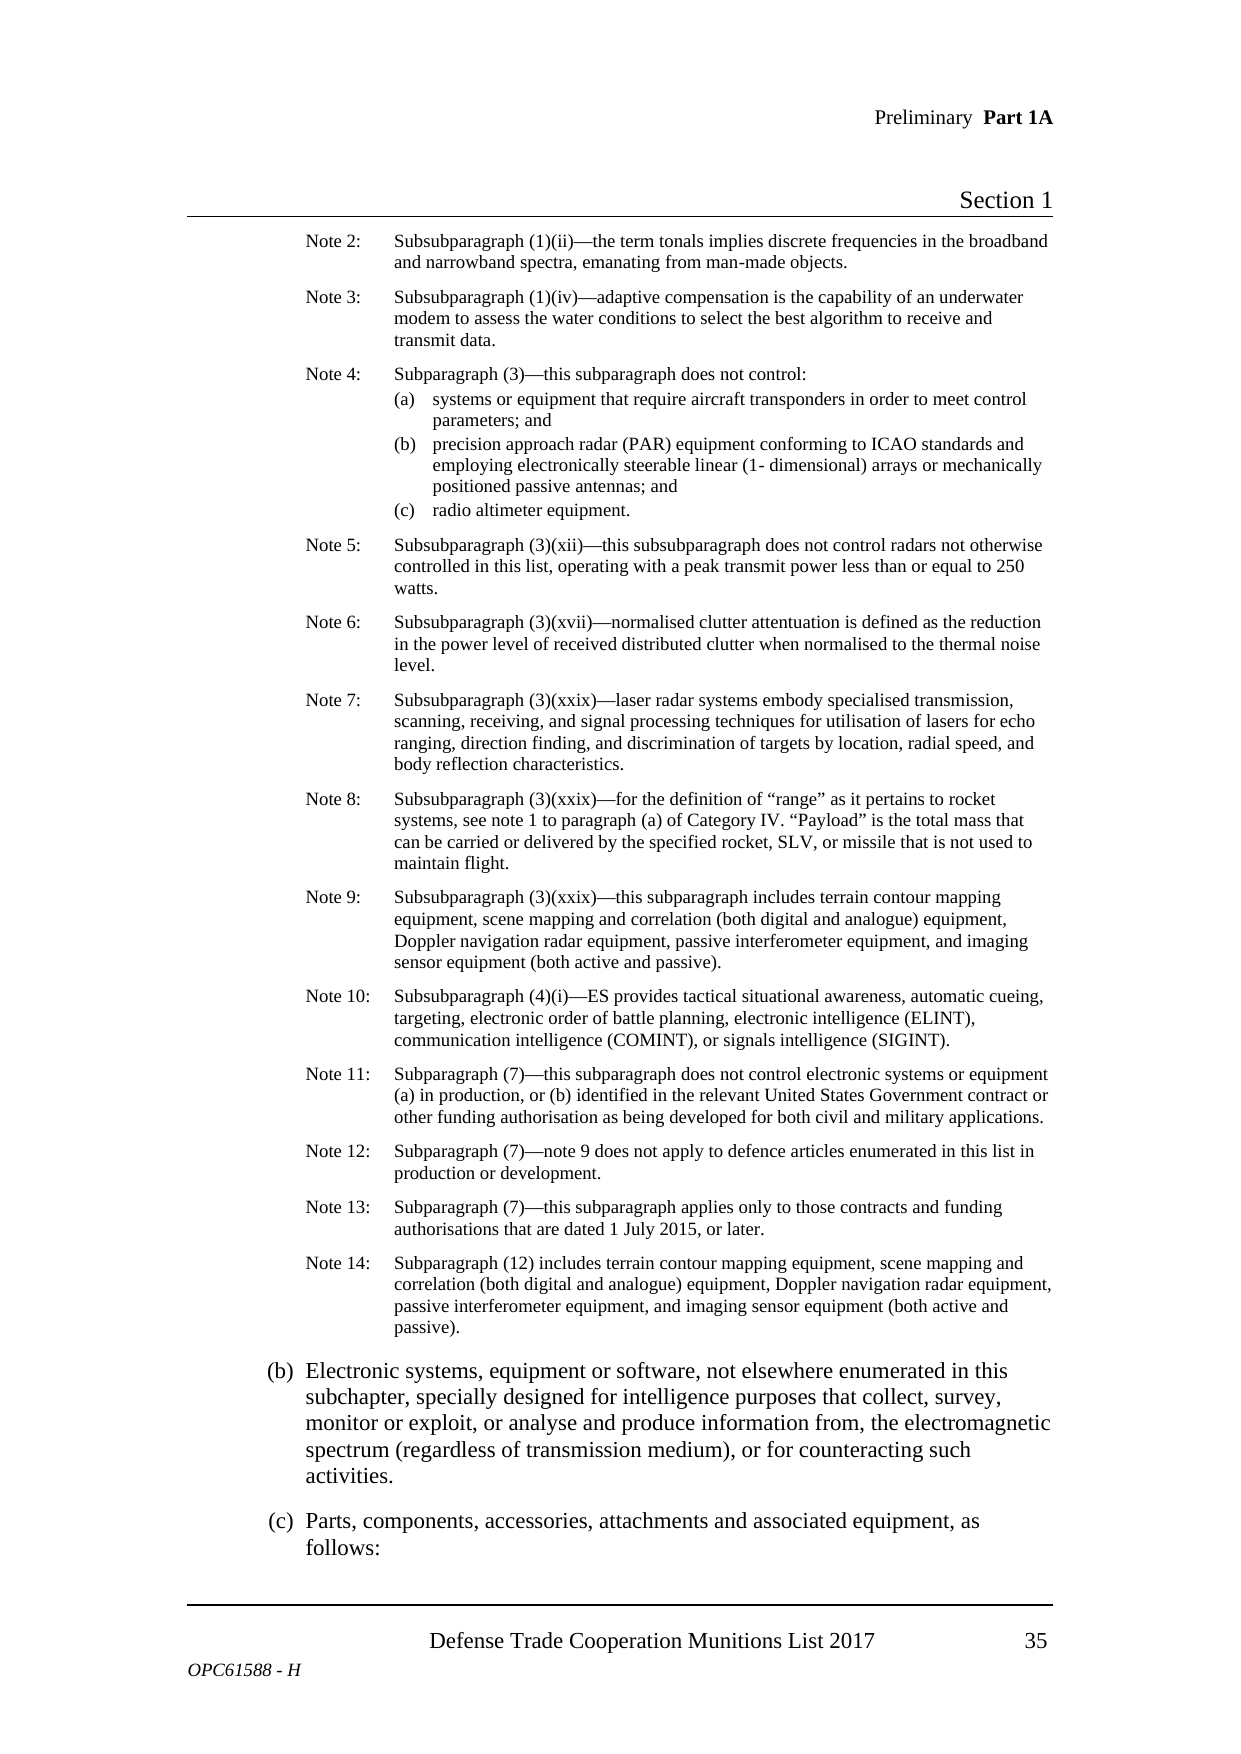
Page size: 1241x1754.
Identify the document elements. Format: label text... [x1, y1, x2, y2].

text (c) Parts, components, accessories, attachments and associated equipment, as follows: [187, 1507, 1053, 1560]
text (c) radio altimeter equipment. [394, 500, 1053, 521]
text Note 3: Subsubparagraph (1)(iv)—adaptive compensation is the capability of an underwater modem to assess the water conditions to select the best algorithm to receive and transmit data. [305, 286, 1053, 350]
text Note 4: Subparagraph (3)—this subparagraph does not control: [305, 363, 1053, 385]
text Note 13: Subparagraph (7)—this subparagraph applies only to those contracts and funding authorisations that are dated 1 July 2015, or later. [305, 1196, 1053, 1239]
text Note 2: Subsubparagraph (1)(ii)—the term tonals implies discrete frequencies in the broadband and narrowband spectra, emanating from man-made objects. [305, 230, 1053, 273]
text Note 10: Subsubparagraph (4)(i)—ES provides tactical situational awareness, automatic cueing, targeting, electronic order of battle planning, electronic intelligence (ELINT), communication intelligence (COMINT), or signals intelligence (SIGINT). [305, 985, 1053, 1050]
text Note 14: Subparagraph (12) includes terrain contour mapping equipment, scene mapping and correlation (both digital and analogue) equipment, Doppler navigation radar equipment, passive interferometer equipment, and imaging sensor equipment (both active and passive). [305, 1252, 1053, 1338]
text Note 6: Subsubparagraph (3)(xvii)—normalised clutter attentuation is defined as the reduction in the power level of received distributed clutter when normalised to the thermal noise level. [305, 611, 1053, 676]
text Note 9: Subsubparagraph (3)(xxix)—this subparagraph includes terrain contour mapping equipment, scene mapping and correlation (both digital and analogue) equipment, Doppler navigation radar equipment, passive interferometer equipment, and imaging sensor equipment (both active and passive). [305, 886, 1053, 973]
text (b) Electronic systems, equipment or software, not elsewhere enumerated in this subchapter, specially designed for intelligence purposes that collect, survey, monitor or exploit, or analyse and produce information from, the electromagnetic spectrum (regardless of transmission medium), or for counteracting such activities. [187, 1357, 1053, 1488]
text Note 8: Subsubparagraph (3)(xxix)—for the definition of “range” as it pertains to rocket systems, see note 1 to paragraph (a) of Category IV. “Payload” is the total mass that can be carried or delivered by the specified rocket, SLV, or missile that is not used to maintain flight. [305, 787, 1053, 874]
text (b) precision approach radar (PAR) equipment conforming to ICAO standards and employing electronically steerable linear (1- dimensional) arrays or mechanically positioned passive antennas; and [394, 434, 1053, 496]
text Note 12: Subparagraph (7)—note 9 does not apply to defence articles enumerated in this list in production or development. [305, 1140, 1053, 1183]
text Note 11: Subparagraph (7)—this subparagraph does not control electronic systems or equipment (a) in production, or (b) identified in the relevant United States Government contract or other funding authorisation as being developed for both civil and military applications. [305, 1063, 1053, 1127]
text Note 5: Subsubparagraph (3)(xii)—this subsubparagraph does not control radars not otherwise controlled in this list, operating with a peak transmit power less than or equal to 250 watts. [305, 534, 1053, 598]
text (a) systems or equipment that require aircraft transponders in order to meet control parameters; and [394, 389, 1053, 430]
text Note 7: Subsubparagraph (3)(xxix)—laser radar systems embody specialised transmission, scanning, receiving, and signal processing techniques for utilisation of lasers for echo ranging, direction finding, and discrimination of targets by location, radial speed, and body reflection characteristics. [305, 688, 1053, 775]
